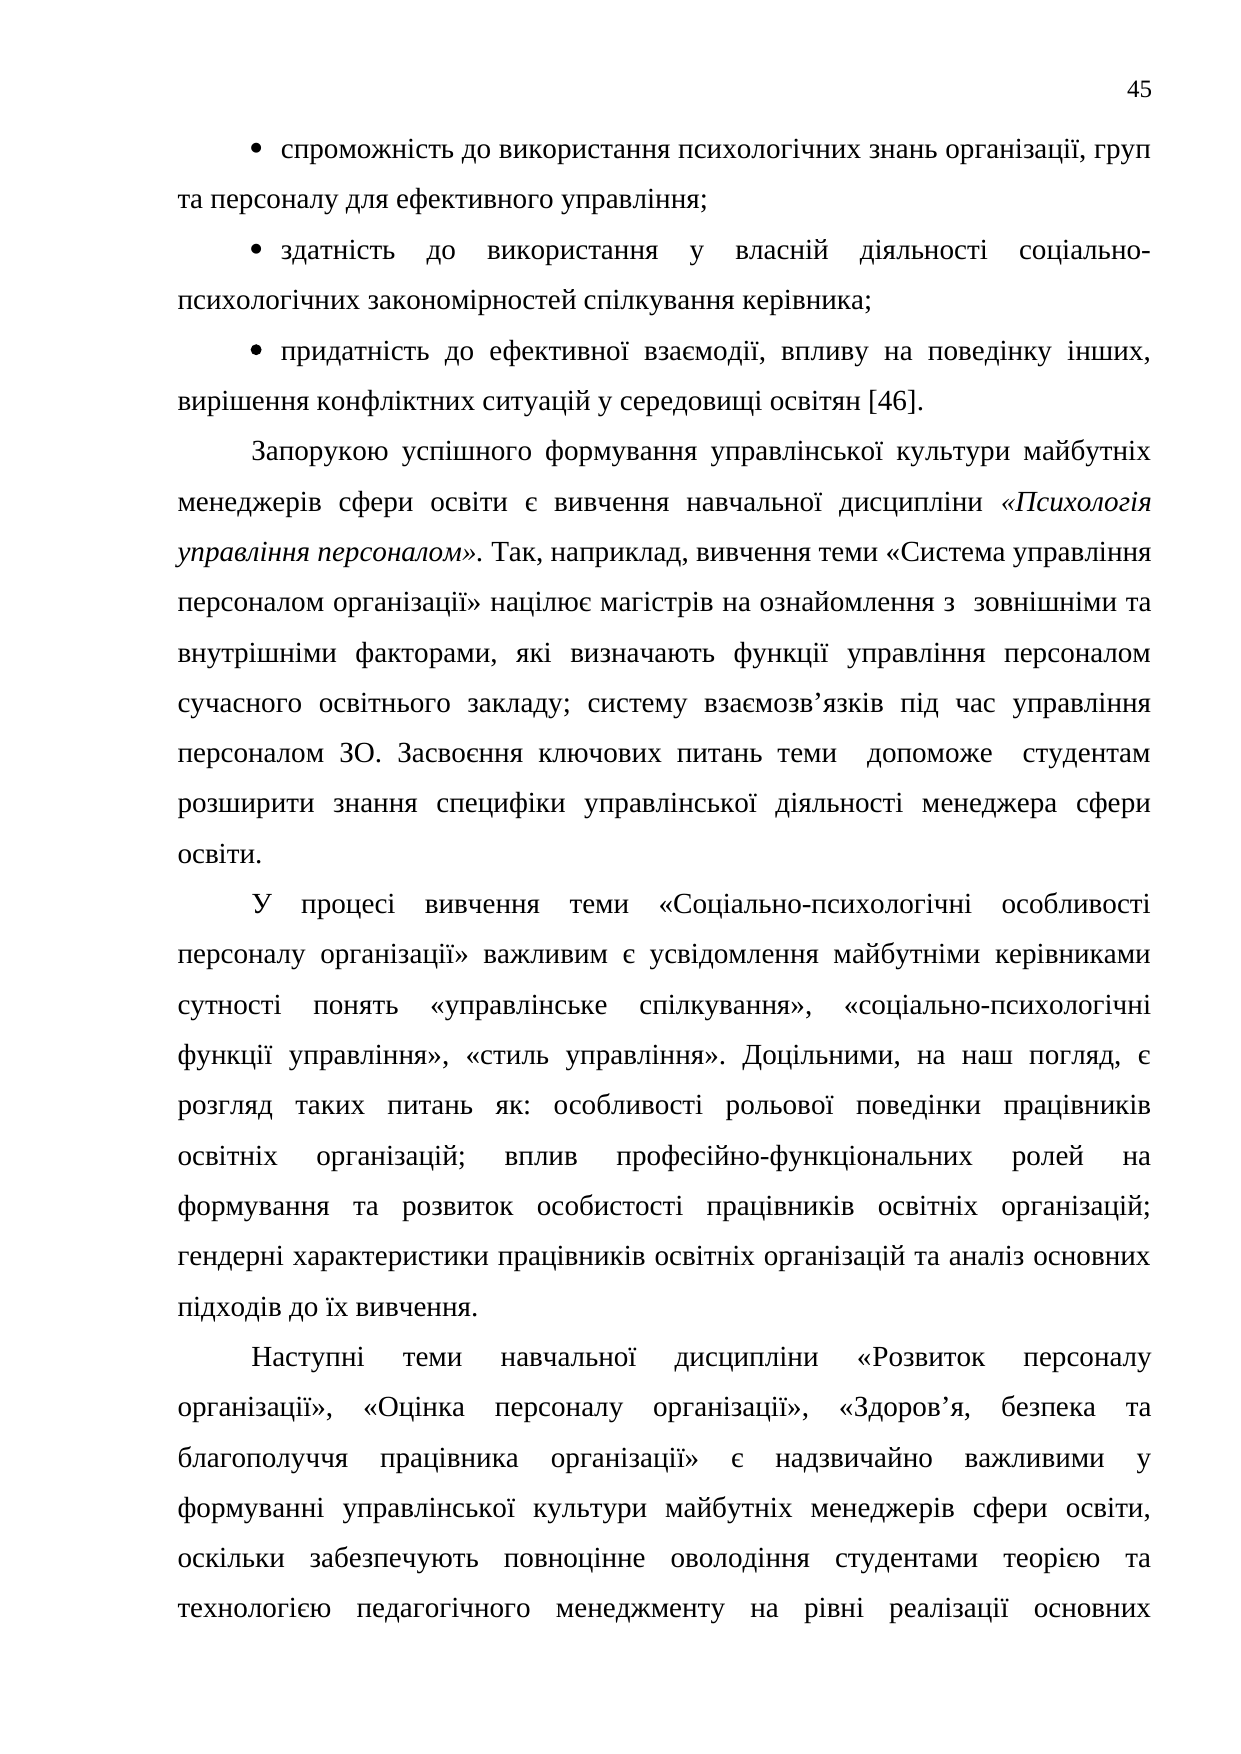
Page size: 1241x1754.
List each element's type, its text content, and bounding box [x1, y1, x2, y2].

text У процесі вивчення теми «Соціально-психологічні особливості персоналу організації» важливим є усвідомлення майбутніми керівниками сутності понять «управлінське спілкування», «соціально-психологічні функції управління», «стиль управління». Доцільними, на наш погляд, є розгляд таких питань як: особливості рольової поведінки працівників освітніх організацій; вплив професійно-функціональних ролей на формування та розвиток особистості працівників освітніх організацій; гендерні характеристики працівників освітніх організацій та аналіз основних підходів до їх вивчення. [177, 886, 1152, 1322]
list спроможність до використання психологічних знань організації, груп та персоналу для ефективного управління; [177, 131, 1152, 215]
list здатність до використання у власній діяльності соціально-психологічних закономірностей спілкування керівника; [177, 232, 1152, 316]
list придатність до ефективної взаємодії, впливу на поведінку інших, вирішення конфліктних ситуацій у середовищі освітян [46]. [177, 333, 1152, 417]
text Запорукою успішного формування управлінської культури майбутніх менеджерів сфери освіти є вивчення навчальної дисципліни «Психологія управління персоналом». Так, наприклад, вивчення теми «Система управління персоналом організації» націлює магістрів на ознайомлення з зовнішніми та внутрішніми факторами, які визначають функції управління персоналом сучасного освітнього закладу; систему взаємозв’язків під час управління персоналом ЗО. Засвоєння ключових питань теми допоможе студентам розширити знання специфіки управлінської діяльності менеджера сфери освіти. [177, 433, 1152, 869]
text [177, 1339, 1152, 1624]
